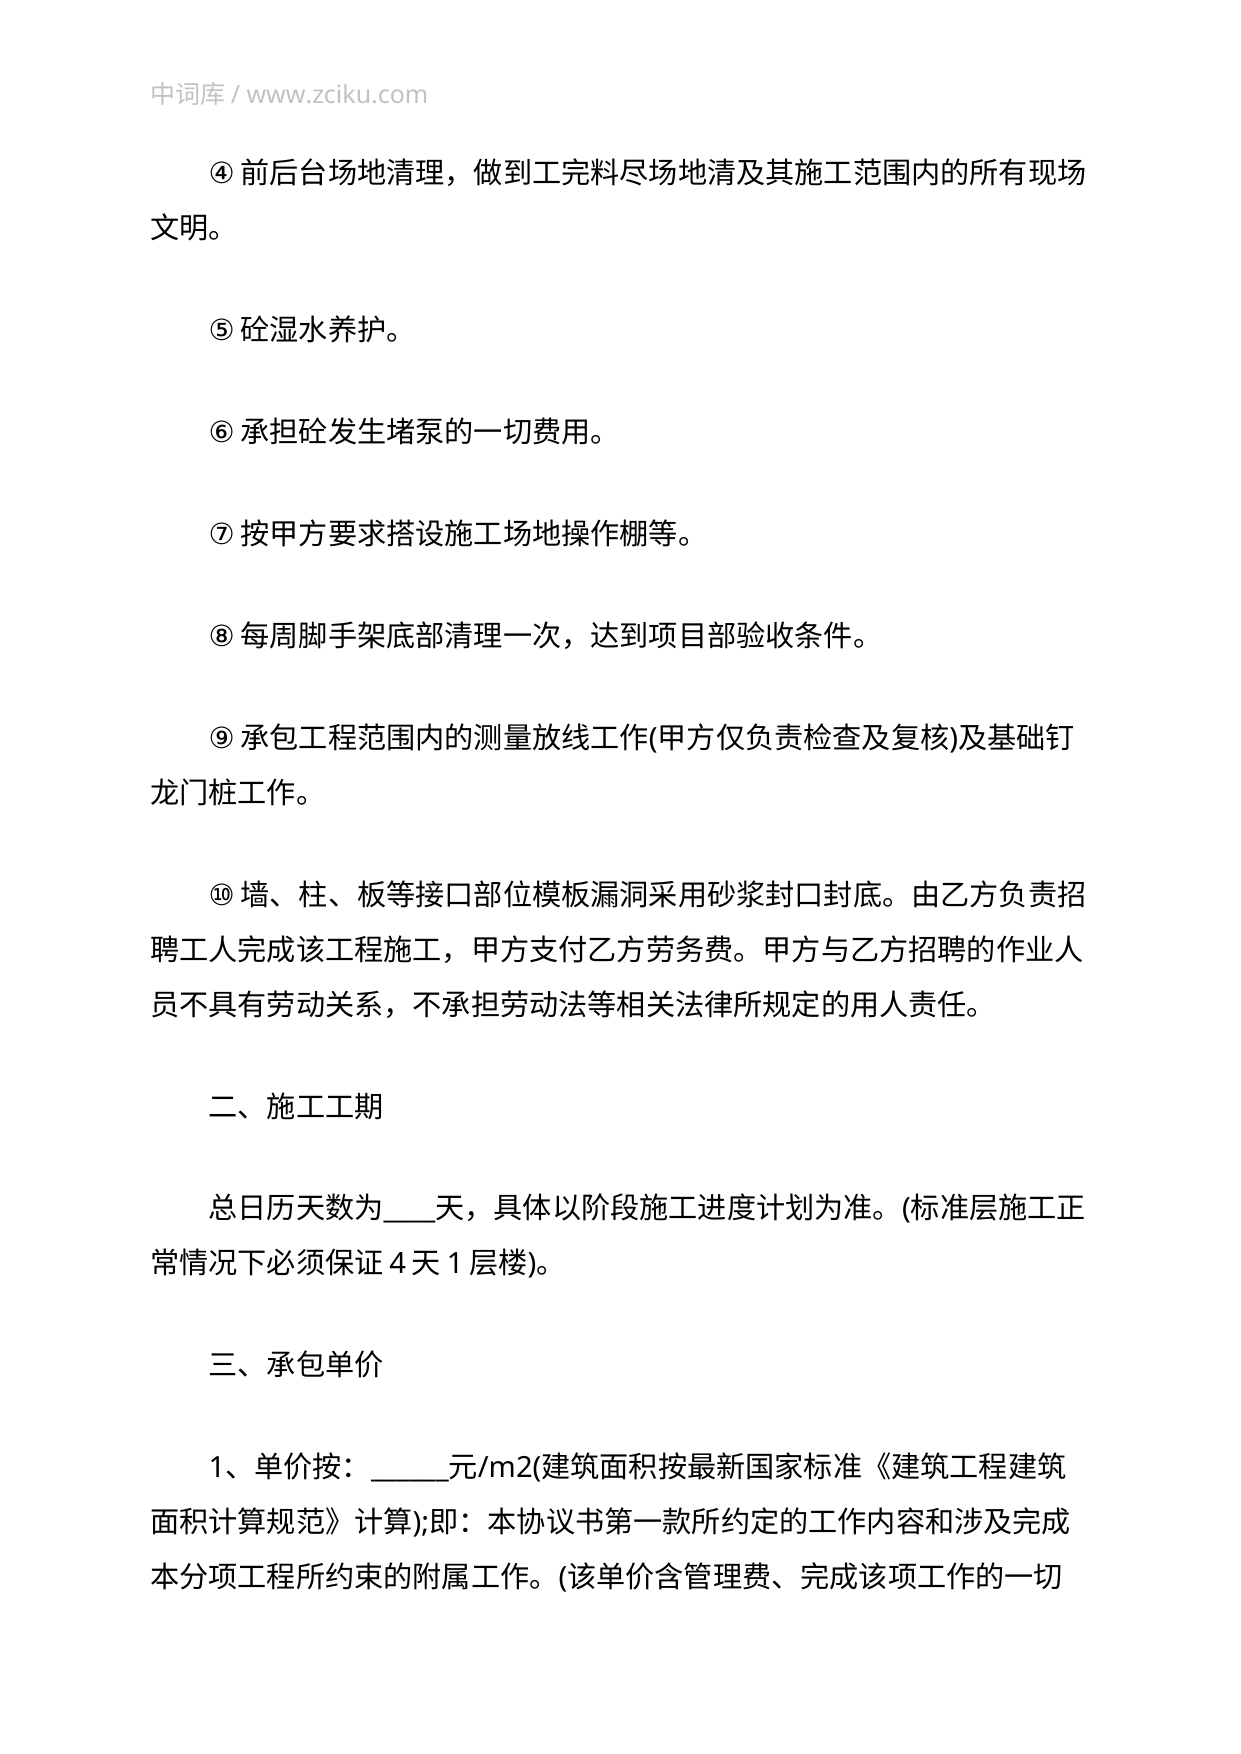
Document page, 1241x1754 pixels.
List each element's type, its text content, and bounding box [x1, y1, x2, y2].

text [150, 1444, 1090, 1596]
text 二、施工工期 [150, 1083, 1090, 1125]
text ⑧每周脚手架底部清理一次，达到项目部验收条件。 [150, 613, 1090, 655]
text ⑥承担砼发生堵泵的一切费用。 [150, 409, 1090, 451]
text ⑦按甲方要求搭设施工场地操作棚等。 [150, 511, 1090, 553]
text ④前后台场地清理，做到工完料尽场地清及其施工范围内的所有现场文明。 [150, 150, 1090, 247]
text 总日历天数为____天，具体以阶段施工进度计划为准。(标准层施工正常情况下必须保证4天1层楼)。 [150, 1185, 1090, 1282]
text 三、承包单价 [150, 1342, 1090, 1384]
text ⑤砼湿水养护。 [150, 307, 1090, 349]
text ⑨承包工程范围内的测量放线工作(甲方仅负责检查及复核)及基础钉龙门桩工作。 [150, 715, 1090, 812]
text ⑩墙、柱、板等接口部位模板漏洞采用砂浆封口封底。由乙方负责招聘工人完成该工程施工，甲方支付乙方劳务费。甲方与乙方招聘的作业人员不具有劳动关系，不承担劳动法等相关法律所规定的用人责任。 [150, 871, 1090, 1024]
